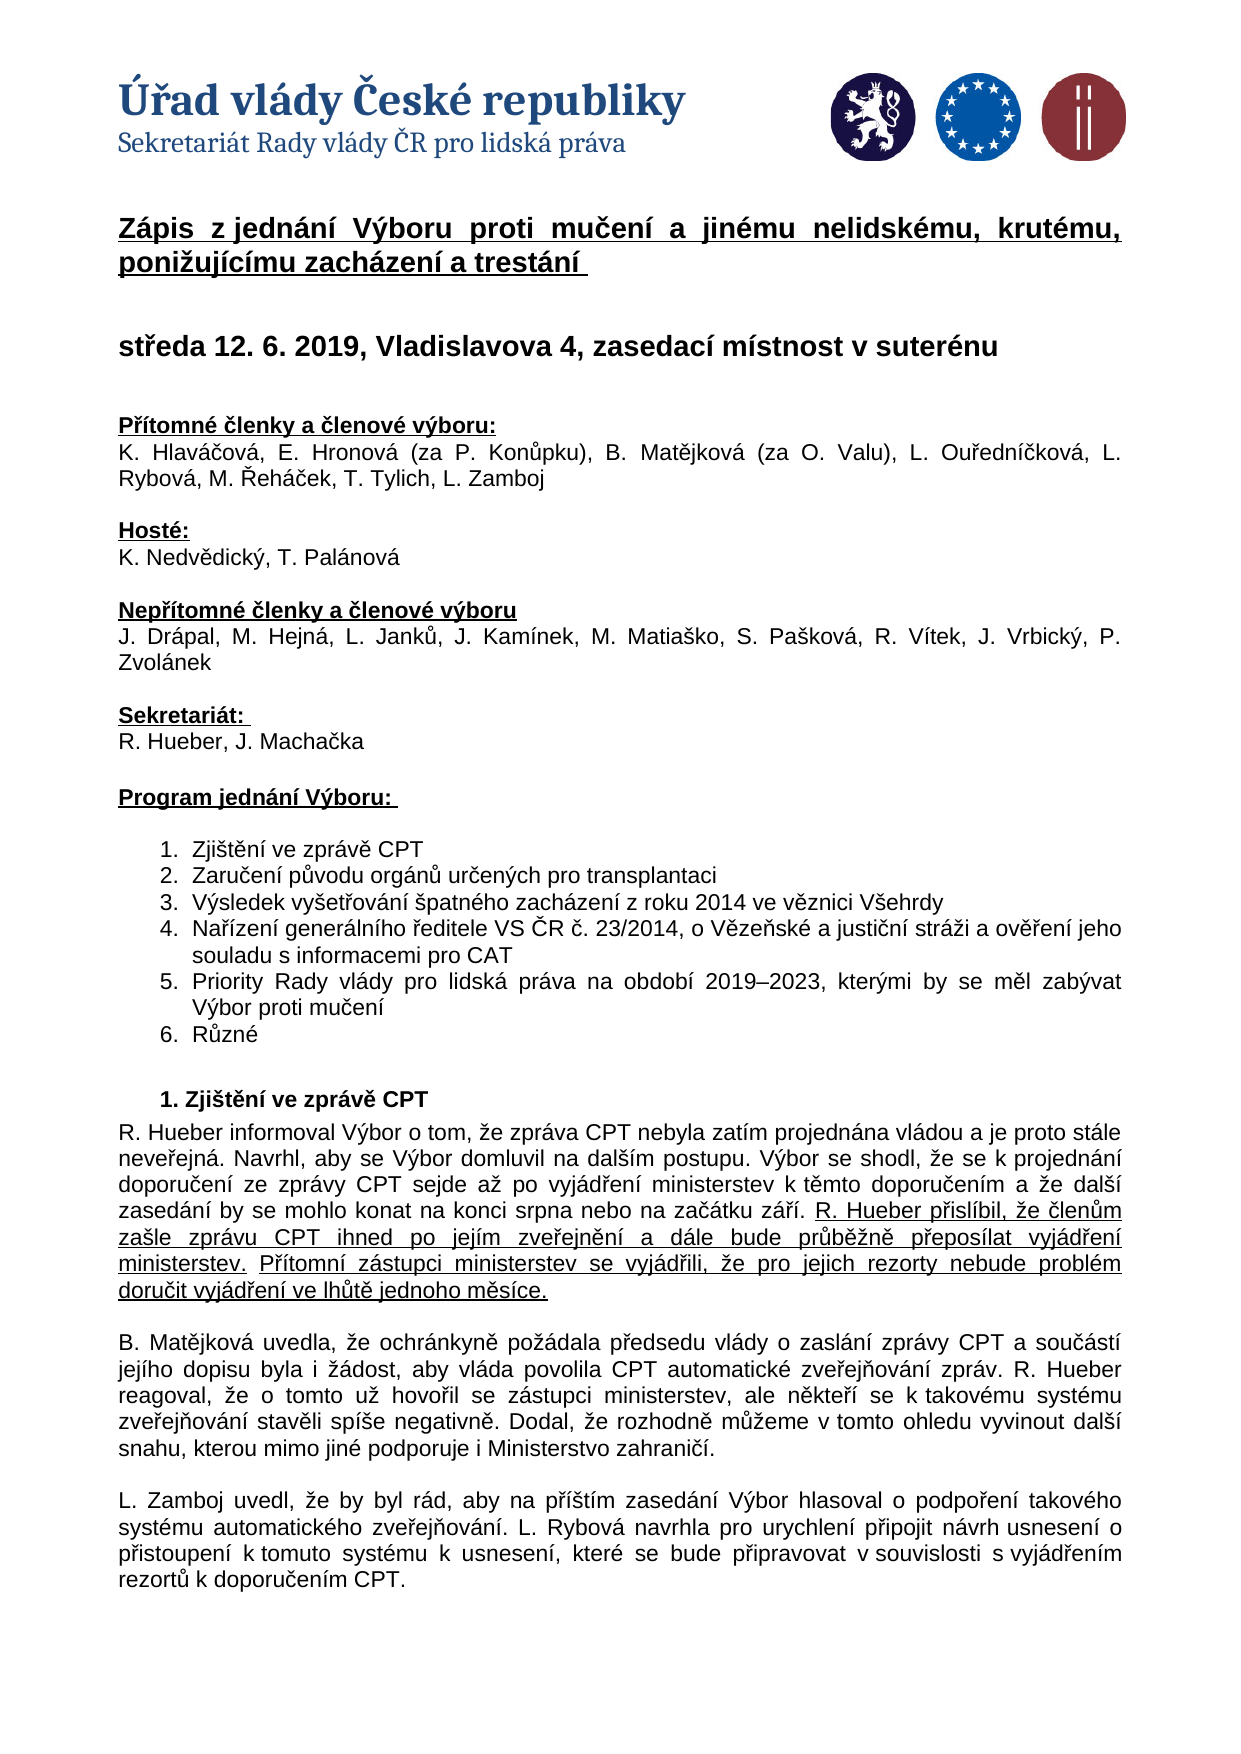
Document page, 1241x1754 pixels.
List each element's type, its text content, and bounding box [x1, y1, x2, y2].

text J. Drápal, M. Hejná, L. Janků, J. Kamínek, M. Matiaško, S. Pašková, R. Vítek, J. Vrbický, P. Zvolánek [118, 623, 1122, 676]
subtitle 6. Různé [130, 1021, 1122, 1047]
text R. Hueber, J. Machačka [118, 728, 1122, 755]
text R. Hueber informoval Výbor o tom, že zpráva CPT nebyla zatím projednána vládou a je proto stále neveřejná. Navrhl, aby se Výbor domluvil na dalším postupu. Výbor se shodl, že se k projednání doporučení ze zprávy CPT sejde až po vyjádření ministerstev k těmto doporučením a že další zasedání by se mohlo konat na konci srpna nebo na začátku září. R. Hueber přislíbil, že členům zašle zprávu CPT ihned po jejím zveřejnění a dále bude průběžně přeposílat vyjádření ministerstev. Přítomní zástupci ministerstev se vyjádřili, že pro jejich rezorty nebude problém doručit vyjádření ve lhůtě jednoho měsíce. [118, 1118, 1122, 1247]
text K. Nedvědický, T. Palánová [118, 544, 1122, 570]
text středa 12. 6. 2019, Vladislavova 4, zasedací místnost v suterénu [118, 328, 1122, 362]
subtitle 2. Zaručení původu orgánů určených pro transplantaci [130, 862, 1122, 889]
text R. Hueber informoval Výbor o tom, že zpráva CPT nebyla zatím projednána vládou a je proto stále neveřejná. Navrhl, aby se Výbor domluvil na dalším postupu. Výbor se shodl, že se k projednání doporučení ze zprávy CPT sejde až po vyjádření ministerstev k těmto doporučením a že další zasedání by se mohlo konat na konci srpna nebo na začátku září. R. Hueber přislíbil, že členům zašle zprávu CPT ihned po jejím zveřejnění a dále bude průběžně přeposílat vyjádření ministerstev. Přítomní zástupci ministerstev se vyjádřili, že pro jejich rezorty nebude problém doručit vyjádření ve lhůtě jednoho měsíce. [118, 1248, 1122, 1303]
text Přítomné členky a členové výboru: [118, 412, 1122, 438]
subtitle 5. Priority Rady vlády pro lidská práva na období 2019–2023, kterými by se měl zabývat Výbor proti mučení [159, 968, 1122, 1021]
subtitle 4. Nařízení generálního ředitele VS ČR č. 23/2014, o Vězeňské a justiční stráži a ověření jeho souladu s informacemi pro CAT [159, 915, 1122, 968]
text Zápis z jednání Výboru proti mučení a jinému nelidskému, krutému, ponižujícímu zacházení a trestání [118, 242, 1122, 278]
text K. Hlaváčová, E. Hronová (za P. Konůpku), B. Matějková (za O. Valu), L. Ouředníčková, L. Rybová, M. Řeháček, T. Tylich, L. Zamboj [118, 438, 1122, 491]
text Sekretariát: [118, 702, 1122, 728]
subtitle 1. Zjištění ve zprávě CPT [130, 836, 1122, 862]
text Zápis z jednání Výboru proti mučení a jinému nelidskému, krutému, ponižujícímu zacházení a trestání [118, 211, 1122, 241]
text B. Matějková uvedla, že ochránkyně požádala předsedu vlády o zaslání zprávy CPT a součástí jejího dopisu byla i žádost, aby vláda povolila CPT automatické zveřejňování zpráv. R. Hueber reagoval, že o tomto už hovořil se zástupci ministerstev, ale někteří se k takovému systému zveřejňování stavěli spíše negativně. Dodal, že rozhodně můžeme v tomto ohledu vyvinout další snahu, kterou mimo jiné podporuje i Ministerstvo zahraničí. [118, 1329, 1122, 1461]
text Hosté: [118, 517, 1122, 544]
text L. Zamboj uvedl, že by byl rád, aby na příštím zasedání Výbor hlasoval o podpoření takového systému automatického zveřejňování. L. Rybová navrhla pro urychlení připojit návrh usnesení o přistoupení k tomuto systému k usnesení, které se bude připravovat v souvislosti s vyjádřením rezortů k doporučením CPT. [118, 1487, 1122, 1593]
subtitle 3. Výsledek vyšetřování špatného zacházení z roku 2014 ve věznici Všehrdy [130, 889, 1122, 915]
picture [830, 73, 1126, 161]
text Nepřítomné členky a členové výboru [118, 597, 1122, 623]
text Program jednání Výboru: [118, 783, 1122, 810]
subtitle 1. Zjištění ve zprávě CPT [130, 1086, 1122, 1112]
